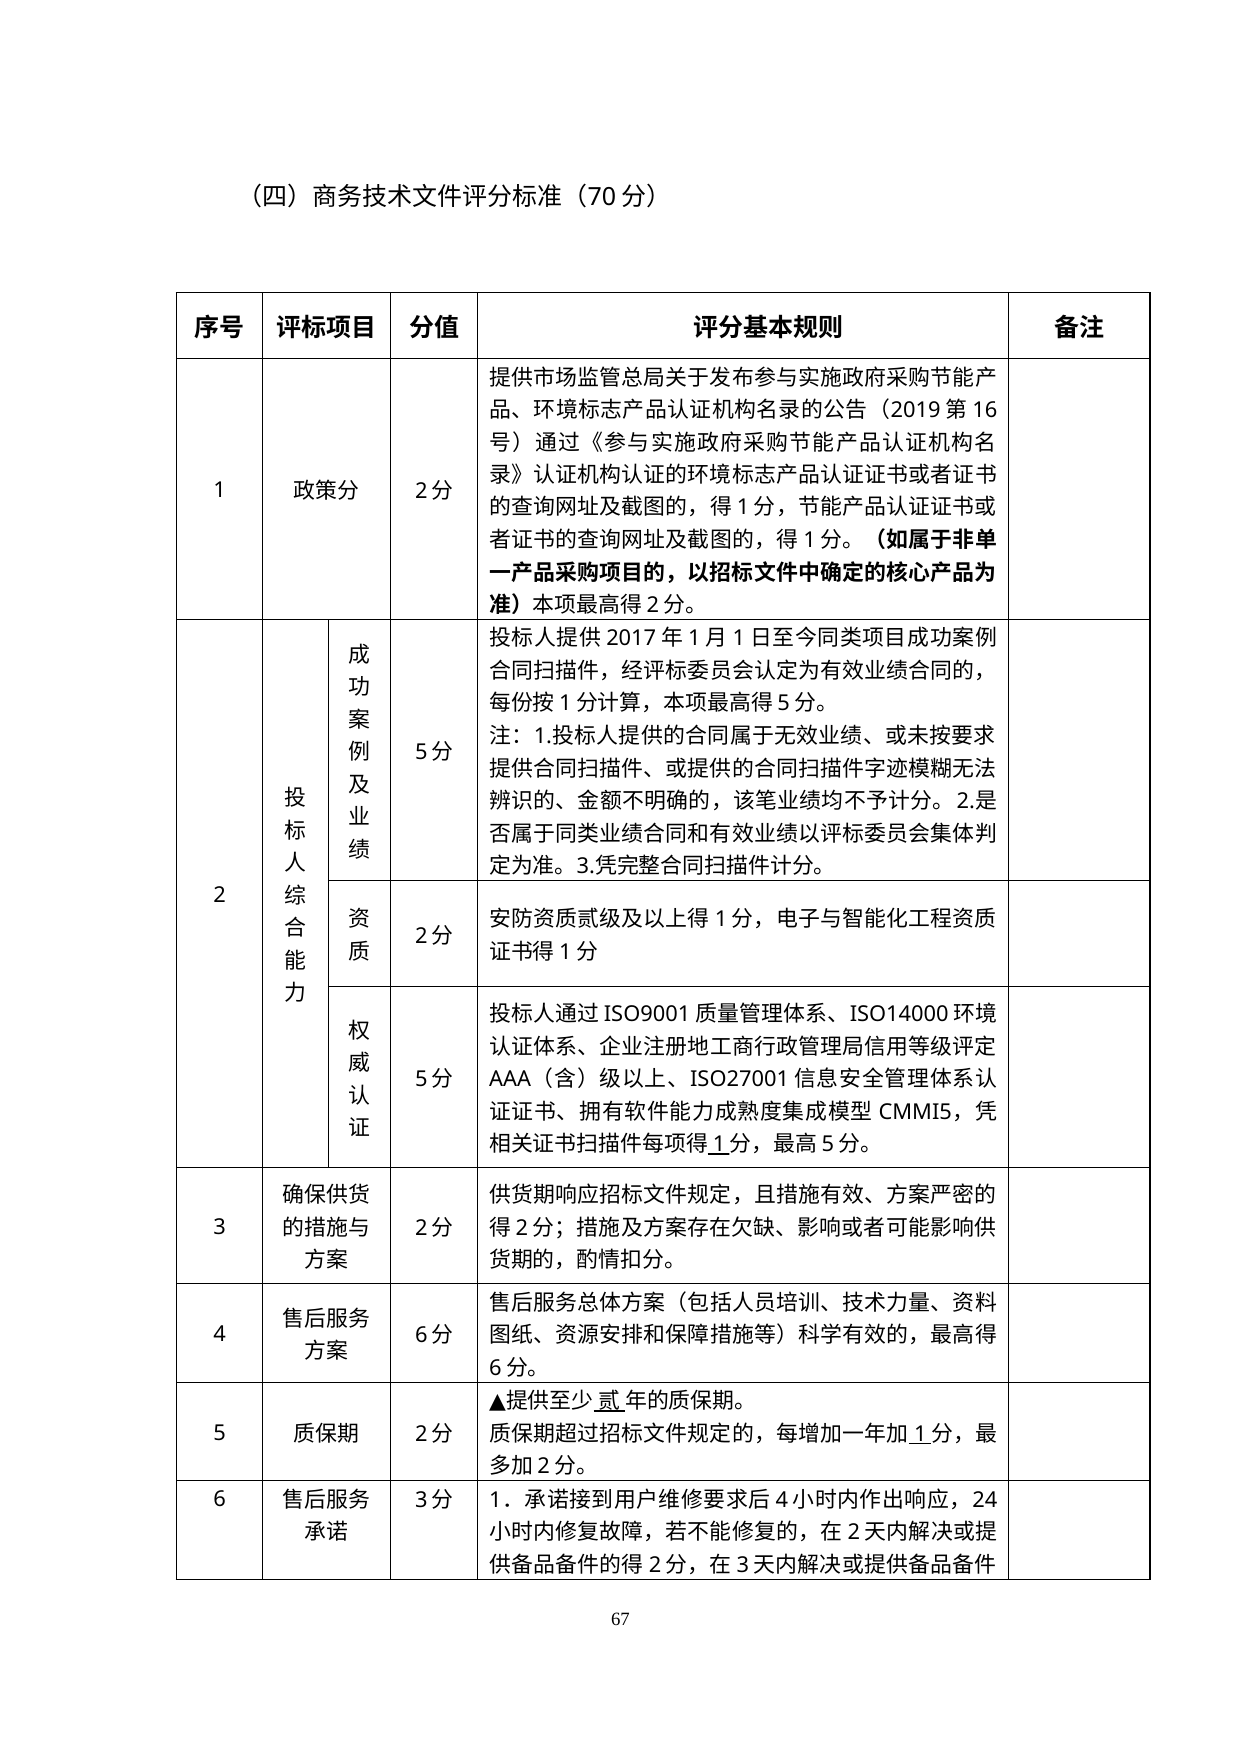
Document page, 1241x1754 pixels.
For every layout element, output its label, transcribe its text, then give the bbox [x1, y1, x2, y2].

table_cell 投标人综合能力 [263, 620, 328, 1167]
table_header 序号 [177, 293, 262, 358]
table_cell 投标人提供2017年1月1日至今同类项目成功案例合同扫描件，经评标委员会认定为有效业绩合同的，每份按1分计算，本项最高得5分。 注：1.投标人提供的合同属于无效业绩、或未按要求提供合同扫描件、或提供的合同扫描件字迹模糊无法辨识的、金额不明确的，该笔业绩均不予计分。2.是否属于同类业绩合同和有效业绩以评标委员会集体判定为准。3.凭完整合同扫描件计分。 [478, 620, 1008, 880]
table_cell 售后服务总体方案（包括人员培训、技术力量、资料图纸、资源安排和保障措施等）科学有效的，最高得6分。 [478, 1284, 1008, 1382]
table_cell 4 [177, 1284, 262, 1382]
table_cell 提供市场监管总局关于发布参与实施政府采购节能产品、环境标志产品认证机构名录的公告（2019第16号）通过《参与实施政府采购节能产品认证机构名录》认证机构认证的环境标志产品认证证书或者证书的查询网址及截图的，得1分，节能产品认证证书或者证书的查询网址及截图的，得1分。（如属于非单一产品采购项目的，以招标文件中确定的核心产品为准）本项最高得2分。 [478, 359, 1008, 619]
table_header 分值 [391, 293, 477, 358]
table_cell 投标人通过ISO9001质量管理体系、ISO14000环境认证体系、企业注册地工商行政管理局信用等级评定AAA（含）级以上、ISO27001信息安全管理体系认证证书、拥有软件能力成熟度集成模型CMMI5，凭相关证书扫描件每项得 1分，最高5分。 [478, 987, 1008, 1167]
table_cell 6 [177, 1481, 262, 1579]
table_cell 政策分 [263, 359, 390, 619]
table_cell 1 [177, 359, 262, 619]
table_cell [1009, 1383, 1149, 1480]
table_cell 售后服务 方案 [263, 1284, 390, 1382]
table_cell 2分 [391, 1168, 477, 1283]
table_cell [1009, 1481, 1149, 1579]
list 商务技术文件评分标准（70分） [187, 162, 1053, 227]
table_cell [1009, 881, 1149, 986]
table_cell 权威认证 [329, 987, 390, 1167]
table_cell 2 [177, 620, 262, 1167]
table_cell ▲提供至少 贰 年的质保期。 质保期超过招标文件规定的，每增加一年加 1分，最多加2分。 [478, 1383, 1008, 1480]
table_cell [1009, 620, 1149, 880]
table_cell 售后服务 承诺 [263, 1481, 390, 1579]
table_cell 5分 [391, 987, 477, 1167]
table_header 评分基本规则 [478, 293, 1008, 358]
table_cell 2分 [391, 359, 477, 619]
table_cell 3 [177, 1168, 262, 1283]
table_cell 6分 [391, 1284, 477, 1382]
table_cell 5 [177, 1383, 262, 1480]
table_cell 3分 [391, 1481, 477, 1579]
table_cell 质保期 [263, 1383, 390, 1480]
table_cell 成功案例及业绩 [329, 620, 390, 880]
table_cell 供货期响应招标文件规定，且措施有效、方案严密的得2分；措施及方案存在欠缺、影响或者可能影响供货期的，酌情扣分。 [478, 1168, 1008, 1283]
table_cell 资质 [329, 881, 390, 986]
table_cell [1009, 359, 1149, 619]
table_cell 2分 [391, 881, 477, 986]
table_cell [478, 1481, 1008, 1579]
table_cell 2分 [391, 1383, 477, 1480]
table_header 备注 [1009, 293, 1149, 358]
table_header 评标项目 [263, 293, 390, 358]
table_cell [1009, 987, 1149, 1167]
table_cell 5分 [391, 620, 477, 880]
table_cell 确保供货的措施与方案 [263, 1168, 390, 1283]
table_cell 安防资质贰级及以上得1分，电子与智能化工程资质证书得1分 [478, 881, 1008, 986]
table_cell [1009, 1168, 1149, 1283]
table_cell [1009, 1284, 1149, 1382]
